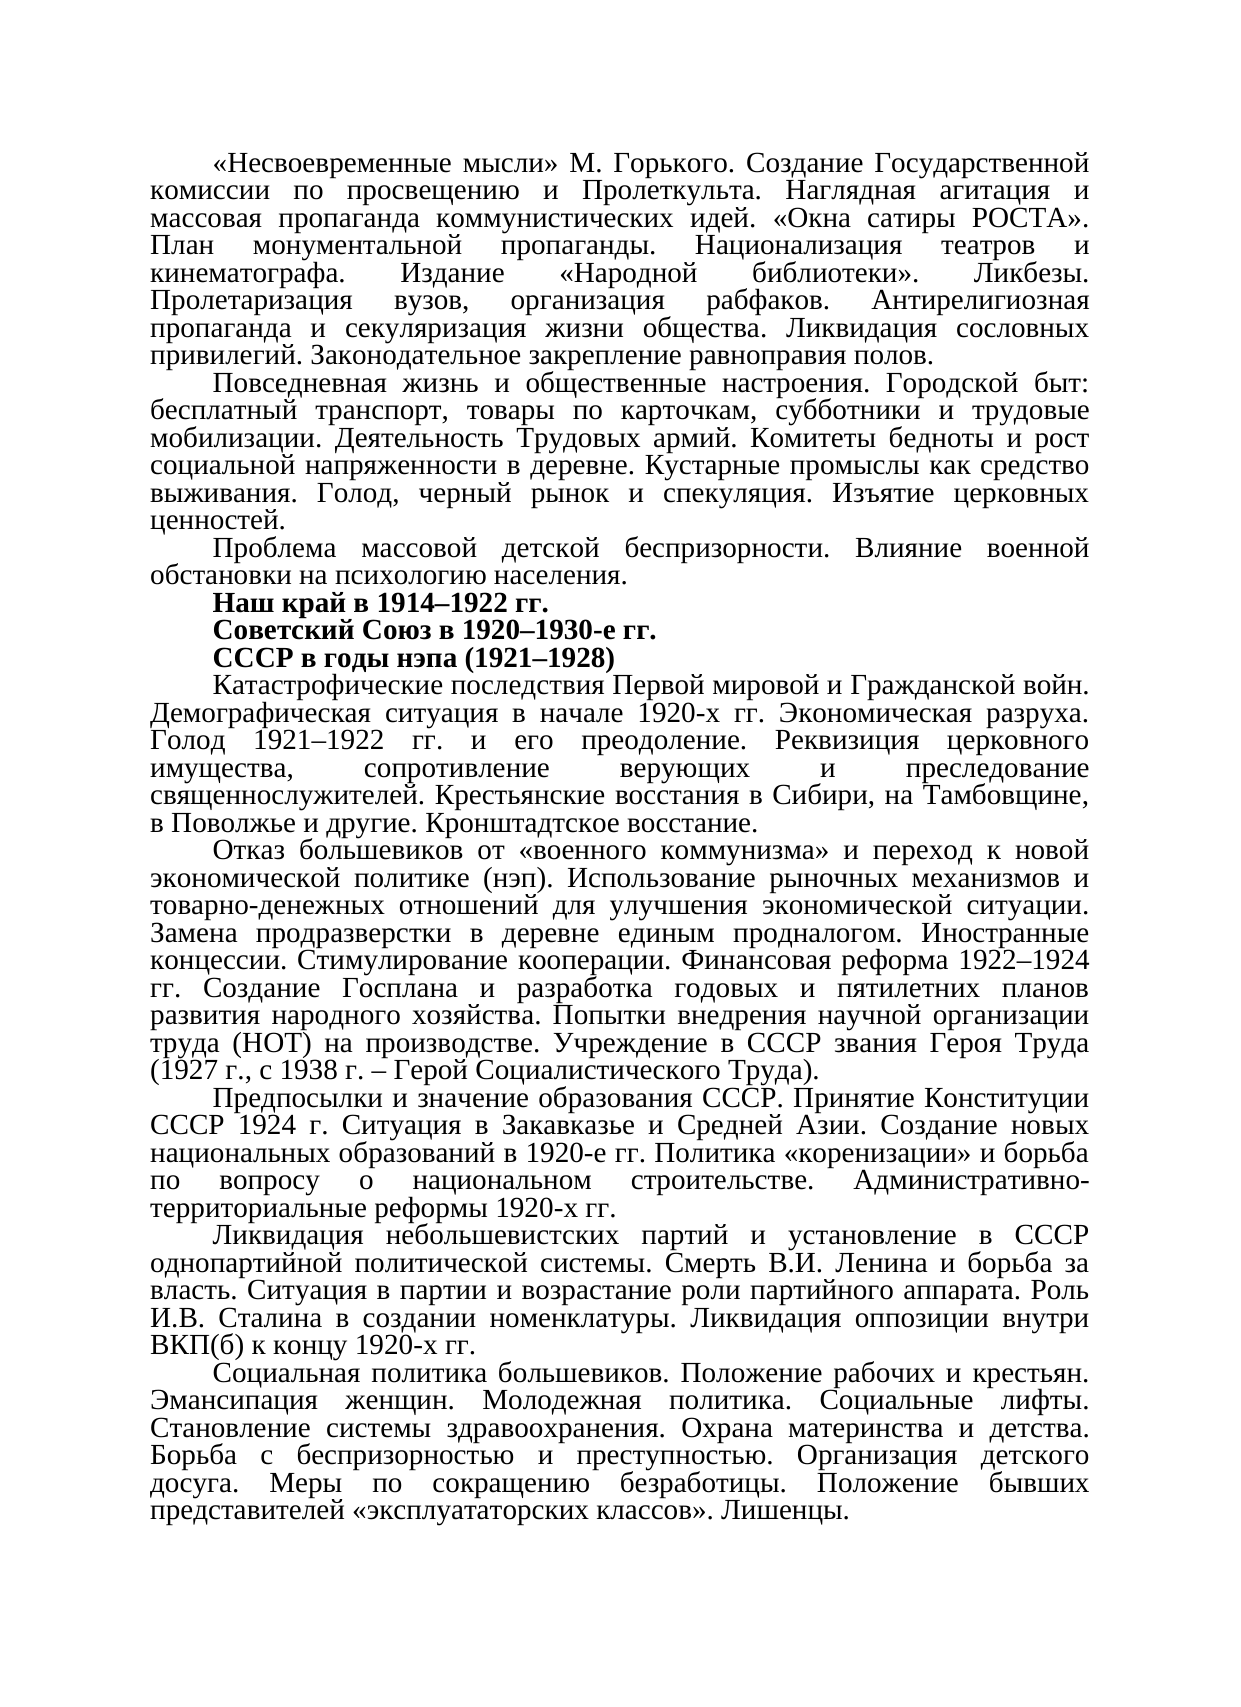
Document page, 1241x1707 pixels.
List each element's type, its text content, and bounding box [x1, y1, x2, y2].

text Катастрофические последствия Первой мировой и Гражданской войн. Демографическая ситуация в начале 1920-х гг. Экономическая разруха. Голод 1921–1922 гг. и его преодоление. Реквизиция церковного имущества, сопротивление верующих и преследование священнослужителей. Крестьянские восстания в Сибири, на Тамбовщине, в Поволжье и другие. Кронштадтское восстание. [150, 672, 1090, 837]
text Ликвидация небольшевистских партий и установление в СССР однопартийной политической системы. Смерть В.И. Ленина и борьба за власть. Ситуация в партии и возрастание роли партийного аппарата. Роль И.В. Сталина в создании номенклатуры. Ликвидация оппозиции внутри ВКП(б) к концу 1920‑х гг. [150, 1222, 1090, 1360]
text «Несвоевременные мысли» М. Горького. Создание Государственной комиссии по просвещению и Пролеткульта. Наглядная агитация и массовая пропаганда коммунистических идей. «Окна сатиры РОСТА». План монументальной пропаганды. Национализация театров и кинематографа. Издание «Народной библиотеки». Ликбезы. Пролетаризация вузов, организация рабфаков. Антирелигиозная пропаганда и секуляризация жизни общества. Ликвидация сословных привилегий. Законодательное закрепление равноправия полов. [150, 150, 1090, 370]
text Предпосылки и значение образования СССР. Принятие Конституции СССР 1924 г. Ситуация в Закавказье и Средней Азии. Создание новых национальных образований в 1920-е гг. Политика «коренизации» и борьба по вопросу о национальном строительстве. Административно-территориальные реформы 1920‑х гг. [150, 1085, 1090, 1222]
text Социальная политика большевиков. Положение рабочих и крестьян. Эмансипация женщин. Молодежная политика. Социальные лифты. Становление системы здравоохранения. Охрана материнства и детства. Борьба с беспризорностью и преступностью. Организация детского досуга. Меры по сокращению безработицы. Положение бывших представителей «эксплуататорских классов». Лишенцы. [150, 1360, 1090, 1525]
text Советский Союз в 1920–1930-е гг. [150, 617, 1090, 645]
text Повседневная жизнь и общественные настроения. Городской быт: бесплатный транспорт, товары по карточкам, субботники и трудовые мобилизации. Деятельность Трудовых армий. Комитеты бедноты и рост социальной напряженности в деревне. Кустарные промыслы как средство выживания. Голод, черный рынок и спекуляция. Изъятие церковных ценностей. [150, 370, 1090, 535]
text Проблема массовой детской беспризорности. Влияние военной обстановки на психологию населения. [150, 535, 1090, 590]
text Наш край в 1914–1922 гг. [150, 590, 1090, 617]
text СССР в годы нэпа (1921–1928) [150, 645, 1090, 672]
text Отказ большевиков от «военного коммунизма» и переход к новой экономической политике (нэп). Использование рыночных механизмов и товарно-денежных отношений для улучшения экономической ситуации. Замена продразверстки в деревне единым продналогом. Иностранные концессии. Стимулирование кооперации. Финансовая реформа 1922–1924 гг. Создание Госплана и разработка годовых и пятилетних планов развития народного хозяйства. Попытки внедрения научной организации труда (НОТ) на производстве. Учреждение в СССР звания Героя Труда (1927 г., с 1938 г. – Герой Социалистического Труда). [150, 837, 1090, 1085]
